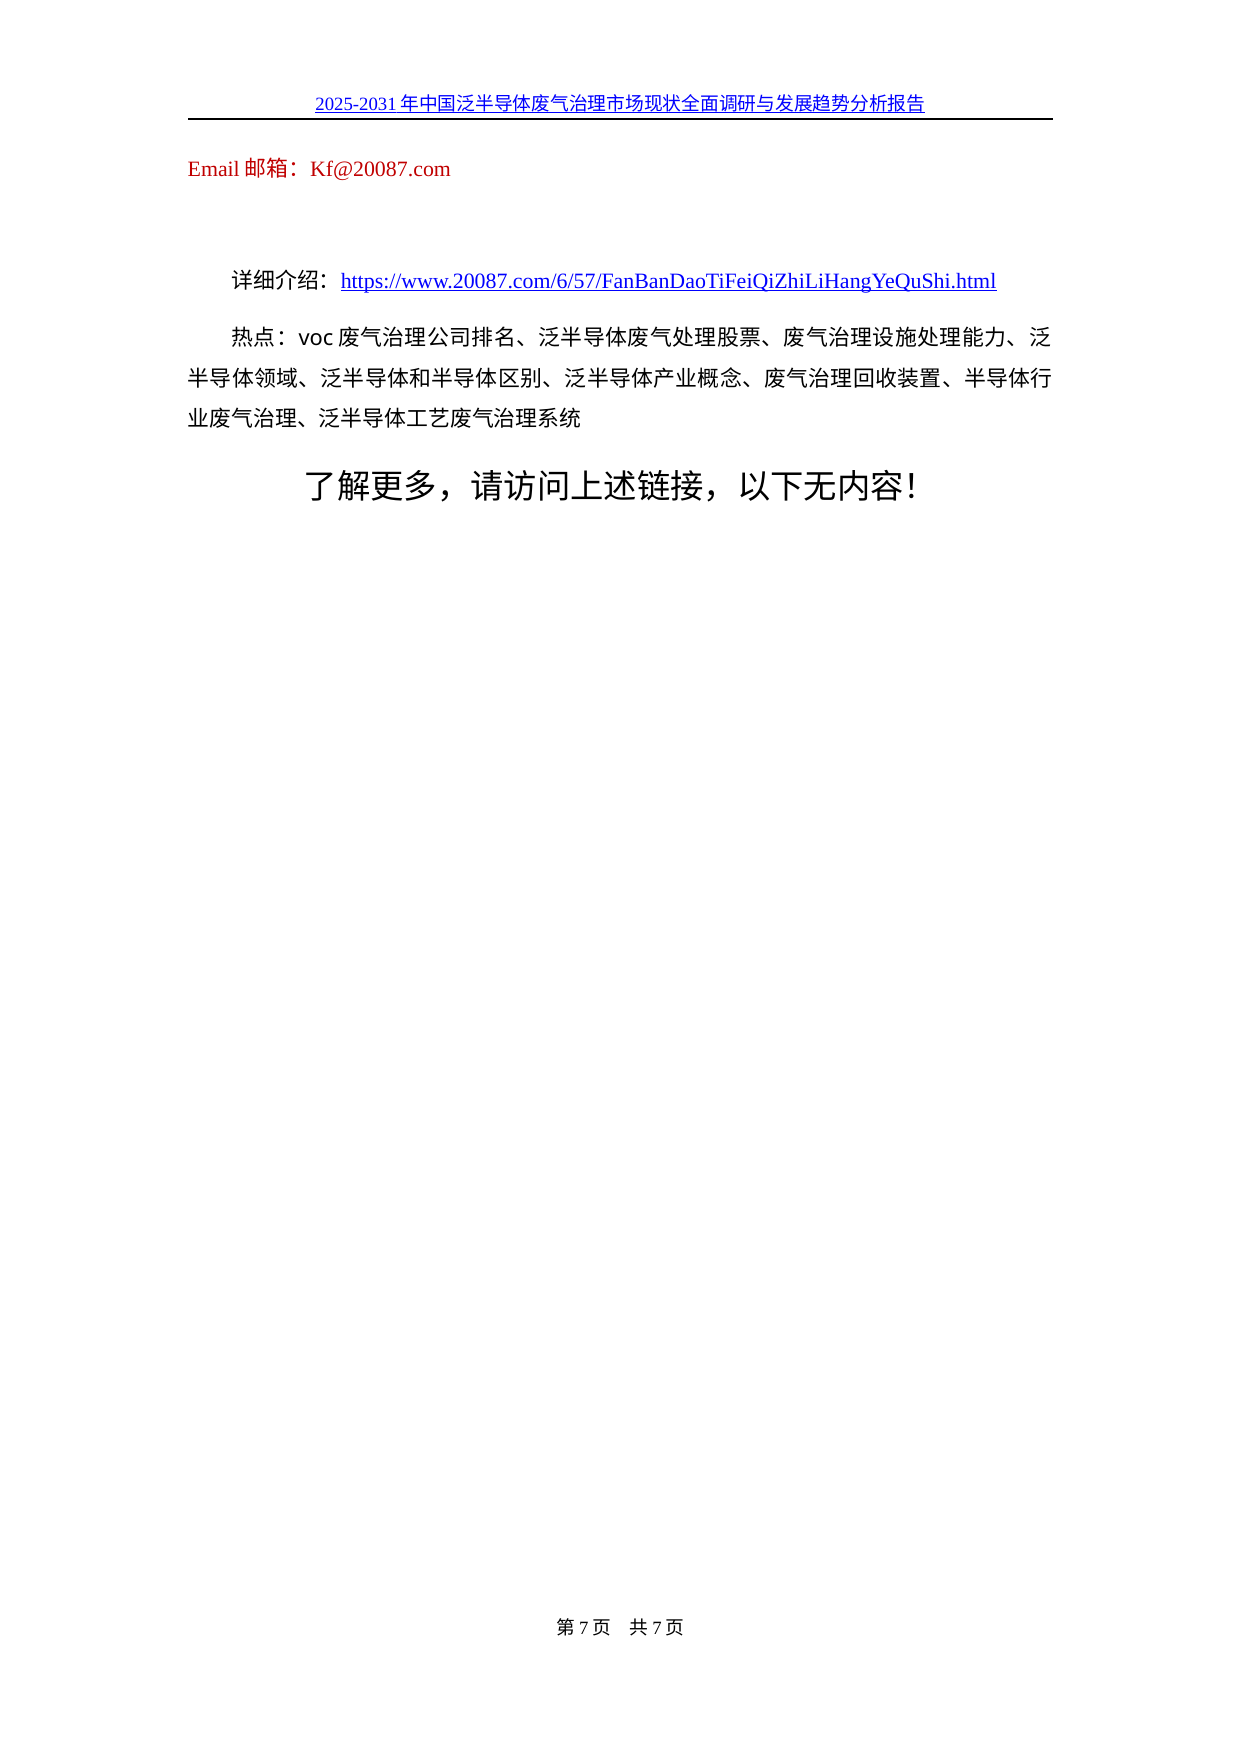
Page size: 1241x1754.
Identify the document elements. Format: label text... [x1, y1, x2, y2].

text 热点：voc废气治理公司排名、泛半导体废气处理股票、废气治理设施处理能力、泛半导体领域、泛半导体和半导体区别、泛半导体产业概念、废气治理回收装置、半导体行业废气治理、泛半导体工艺废气治理系统 [187, 320, 1053, 433]
title 了解更多，请访问上述链接，以下无内容！ [187, 451, 1053, 516]
text Email邮箱：Kf@20087.com [187, 150, 1053, 183]
text 详细介绍：https://www.20087.com/6/57/FanBanDaoTiFeiQiZhiLiHangYeQuShi.html [187, 263, 1053, 296]
